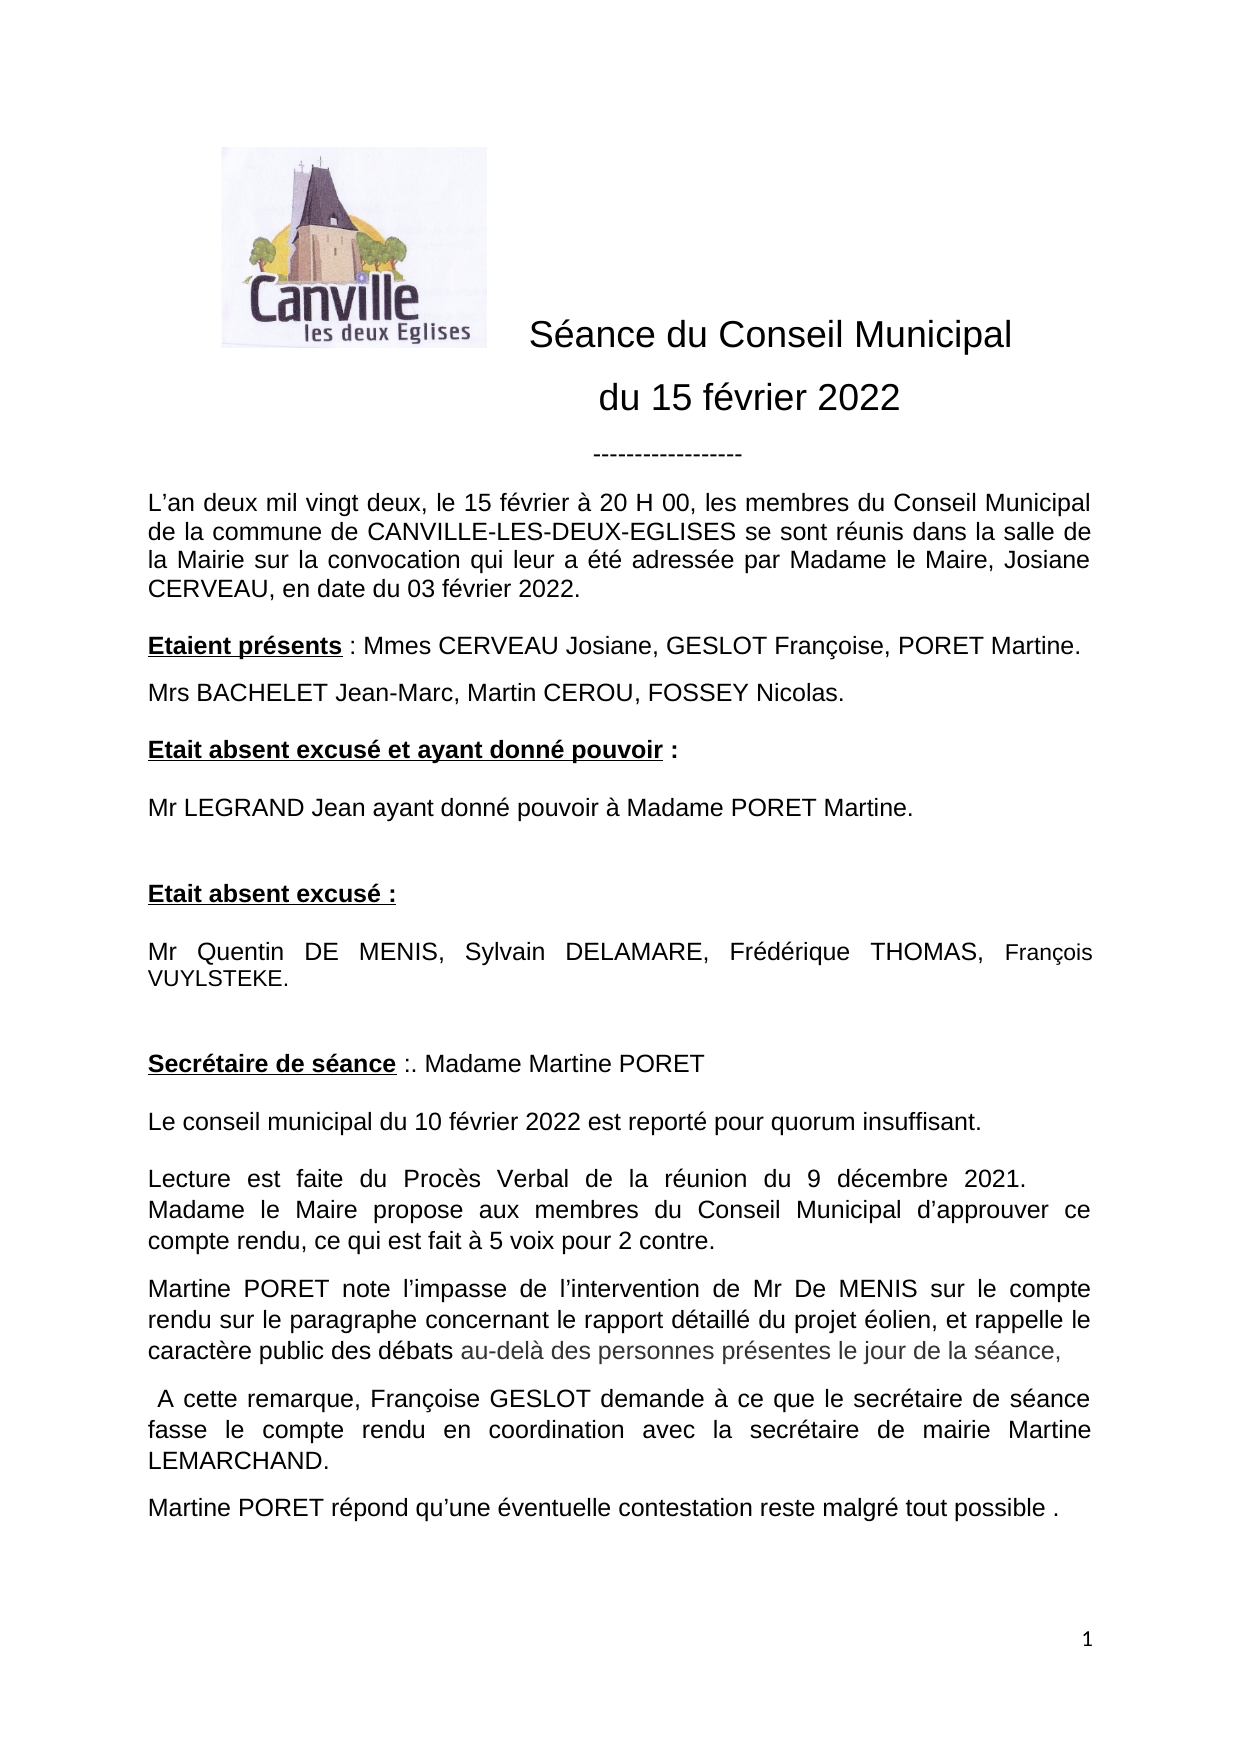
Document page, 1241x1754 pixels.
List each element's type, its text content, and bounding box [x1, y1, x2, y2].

picture [221, 147, 487, 348]
text Etait absent excusé : [148, 879, 1093, 908]
text Lecture est faite du Procès Verbal de la réunion du 9 décembre 2021. Madame le Maire propose aux membres du Conseil Municipal d’approuver ce compte rendu, ce qui est fait à 5 voix pour 2 contre. [148, 1164, 1093, 1255]
text Etaient présents : Mmes CERVEAU Josiane, GESLOT Françoise, PORET Martine. [148, 631, 1093, 659]
text Secrétaire de séance :. Madame Martine PORET [148, 1049, 1093, 1078]
text Etait absent excusé et ayant donné pouvoir : [148, 735, 1093, 764]
text Martine PORET répond qu’une éventuelle contestation reste malgré tout possible . [148, 1493, 1093, 1522]
text Le conseil municipal du 10 février 2022 est reporté pour quorum insuffisant. [148, 1107, 1093, 1135]
text L’an deux mil vingt deux, le 15 février à 20 H 00, les membres du Conseil Municipal de la commune de CANVILLE-LES-DEUX-EGLISES se sont réunis dans la salle de la Mairie sur la convocation qui leur a été adressée par Madame le Maire, Josiane CERVEAU, en date du 03 février 2022. [148, 488, 1093, 603]
text Mrs BACHELET Jean-Marc, Martin CEROU, FOSSEY Nicolas. [148, 678, 1093, 707]
text Martine PORET note l’impasse de l’intervention de Mr De MENIS sur le compte rendu sur le paragraphe concernant le rapport détaillé du projet éolien, et rappelle le caractère public des débats au-delà des personnes présentes le jour de la séance, [148, 1274, 1093, 1365]
text Mr Quentin DE MENIS, Sylvain DELAMARE, Frédérique THOMAS, François VUYLSTEKE. [148, 936, 1093, 992]
text ------------------ [148, 439, 1093, 468]
text du 15 février 2022 [148, 376, 1093, 419]
text Mr LEGRAND Jean ayant donné pouvoir à Madame PORET Martine. [148, 793, 1093, 821]
text A cette remarque, Françoise GESLOT demande à ce que le secrétaire de séance fasse le compte rendu en coordination avec la secrétaire de mairie Martine LEMARCHAND. [148, 1384, 1093, 1474]
